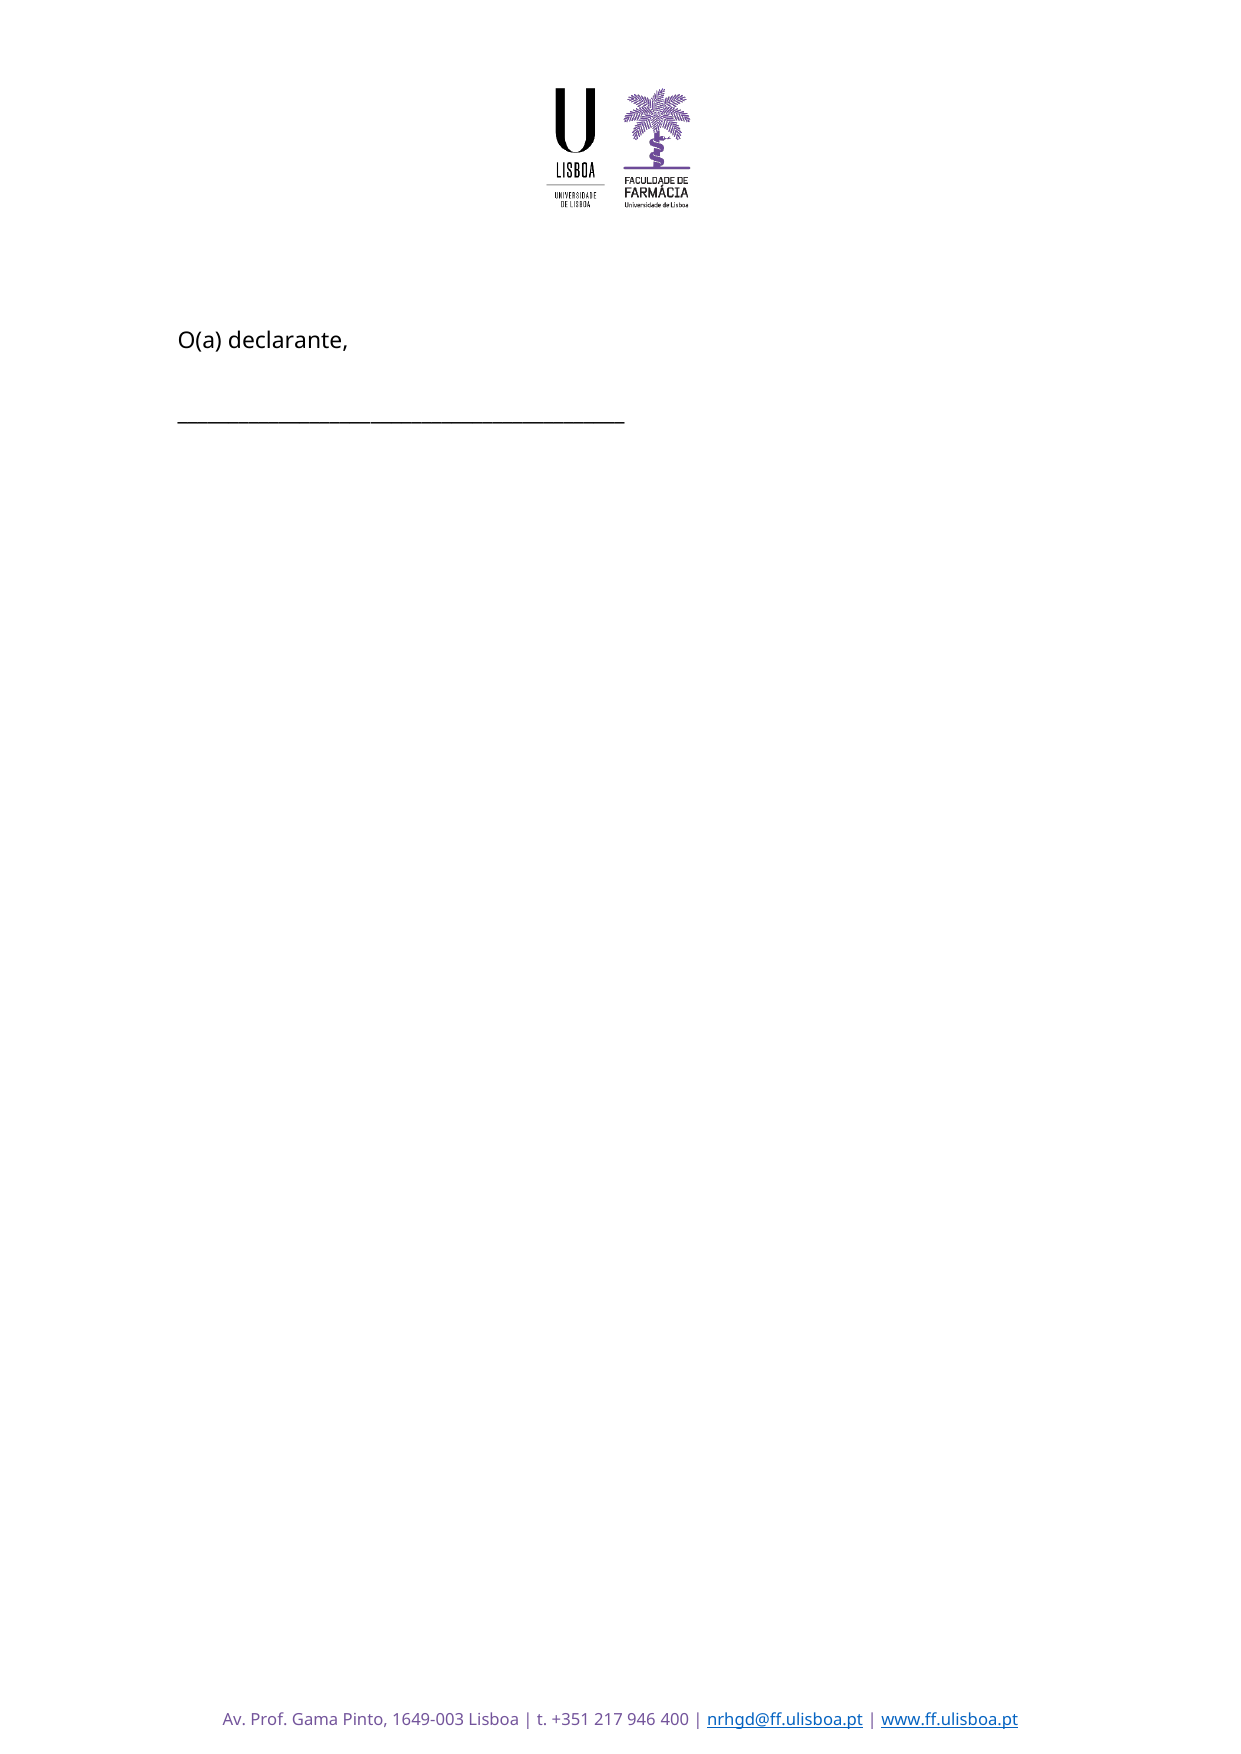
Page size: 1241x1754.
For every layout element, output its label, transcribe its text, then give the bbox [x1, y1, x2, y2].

text O(a) declarante, [177, 324, 1063, 355]
picture [536, 73, 705, 222]
text ____________________________________________ [177, 396, 1063, 427]
